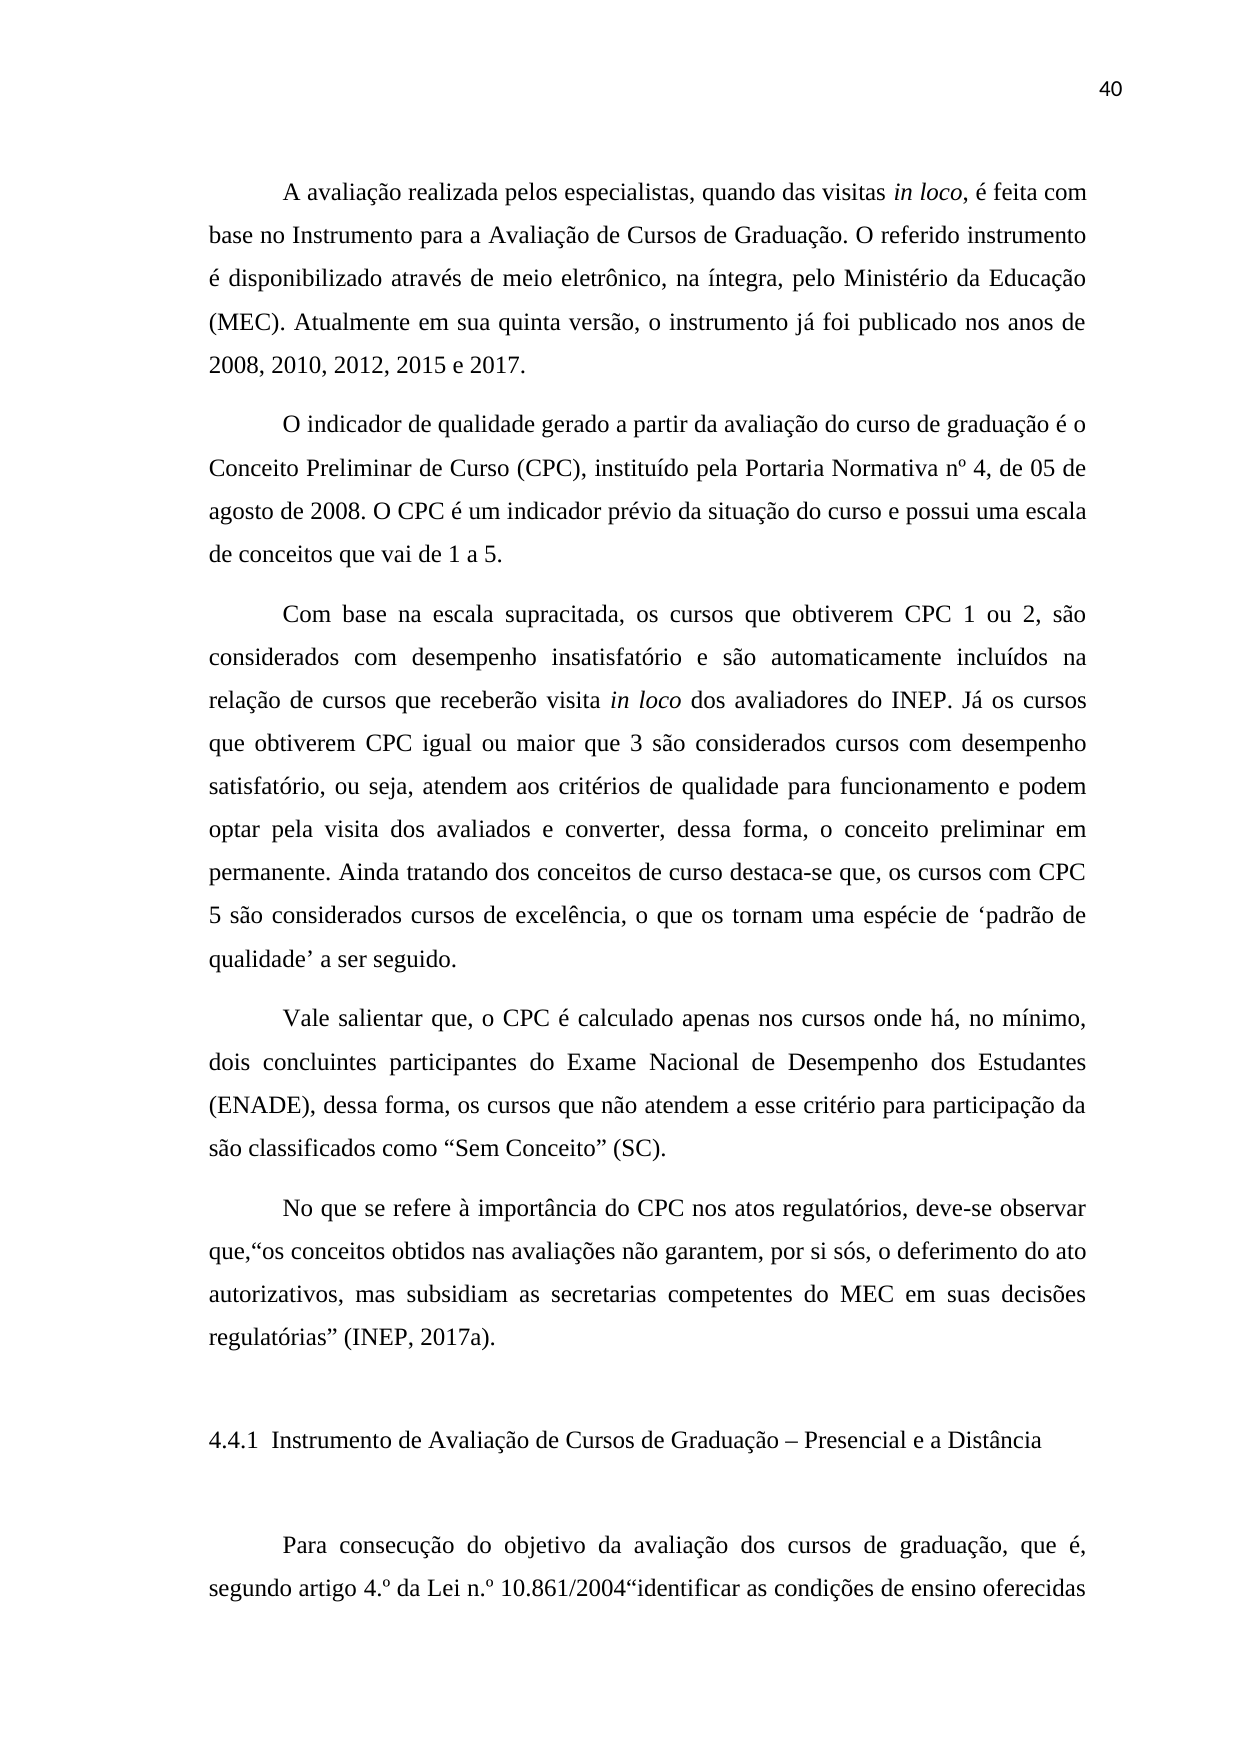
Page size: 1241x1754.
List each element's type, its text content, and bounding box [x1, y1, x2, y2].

text No que se refere à importância do CPC nos atos regulatórios, deve-se observar que,“os conceitos obtidos nas avaliações não garantem, por si sós, o deferimento do ato autorizativos, mas subsidiam as secretarias competentes do MEC em suas decisões regulatórias” (INEP, 2017a). [208, 1193, 1087, 1351]
text Vale salientar que, o CPC é calculado apenas nos cursos onde há, no mínimo, dois concluintes participantes do Exame Nacional de Desempenho dos Estudantes (ENADE), dessa forma, os cursos que não atendem a esse critério para participação da são classificados como “Sem Conceito” (SC). [208, 1003, 1087, 1162]
text Com base na escala supracitada, os cursos que obtiverem CPC 1 ou 2, são considerados com desempenho insatisfatório e são automaticamente incluídos na relação de cursos que receberão visita in loco dos avaliadores do INEP. Já os cursos que obtiverem CPC igual ou maior que 3 são considerados cursos com desempenho satisfatório, ou seja, atendem aos critérios de qualidade para funcionamento e podem optar pela visita dos avaliados e converter, dessa forma, o conceito preliminar em permanente. Ainda tratando dos conceitos de curso destaca-se que, os cursos com CPC 5 são considerados cursos de excelência, o que os tornam uma espécie de ‘padrão de qualidade’ a ser seguido. [208, 599, 1087, 972]
text O indicador de qualidade gerado a partir da avaliação do curso de graduação é o Conceito Preliminar de Curso (CPC), instituído pela Portaria Normativa nº 4, de 05 de agosto de 2008. O CPC é um indicador prévio da situação do curso e possui uma escala de conceitos que vai de 1 a 5. [208, 409, 1087, 568]
text 4.4.1 Instrumento de Avaliação de Cursos de Graduação – Presencial e a Distância [208, 1425, 1122, 1454]
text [208, 1530, 1087, 1602]
text A avaliação realizada pelos especialistas, quando das visitas in loco, é feita com base no Instrumento para a Avaliação de Cursos de Graduação. O referido instrumento é disponibilizado através de meio eletrônico, na íntegra, pelo Ministério da Educação (MEC). Atualmente em sua quinta versão, o instrumento já foi publicado nos anos de 2008, 2010, 2012, 2015 e 2017. [208, 177, 1087, 378]
